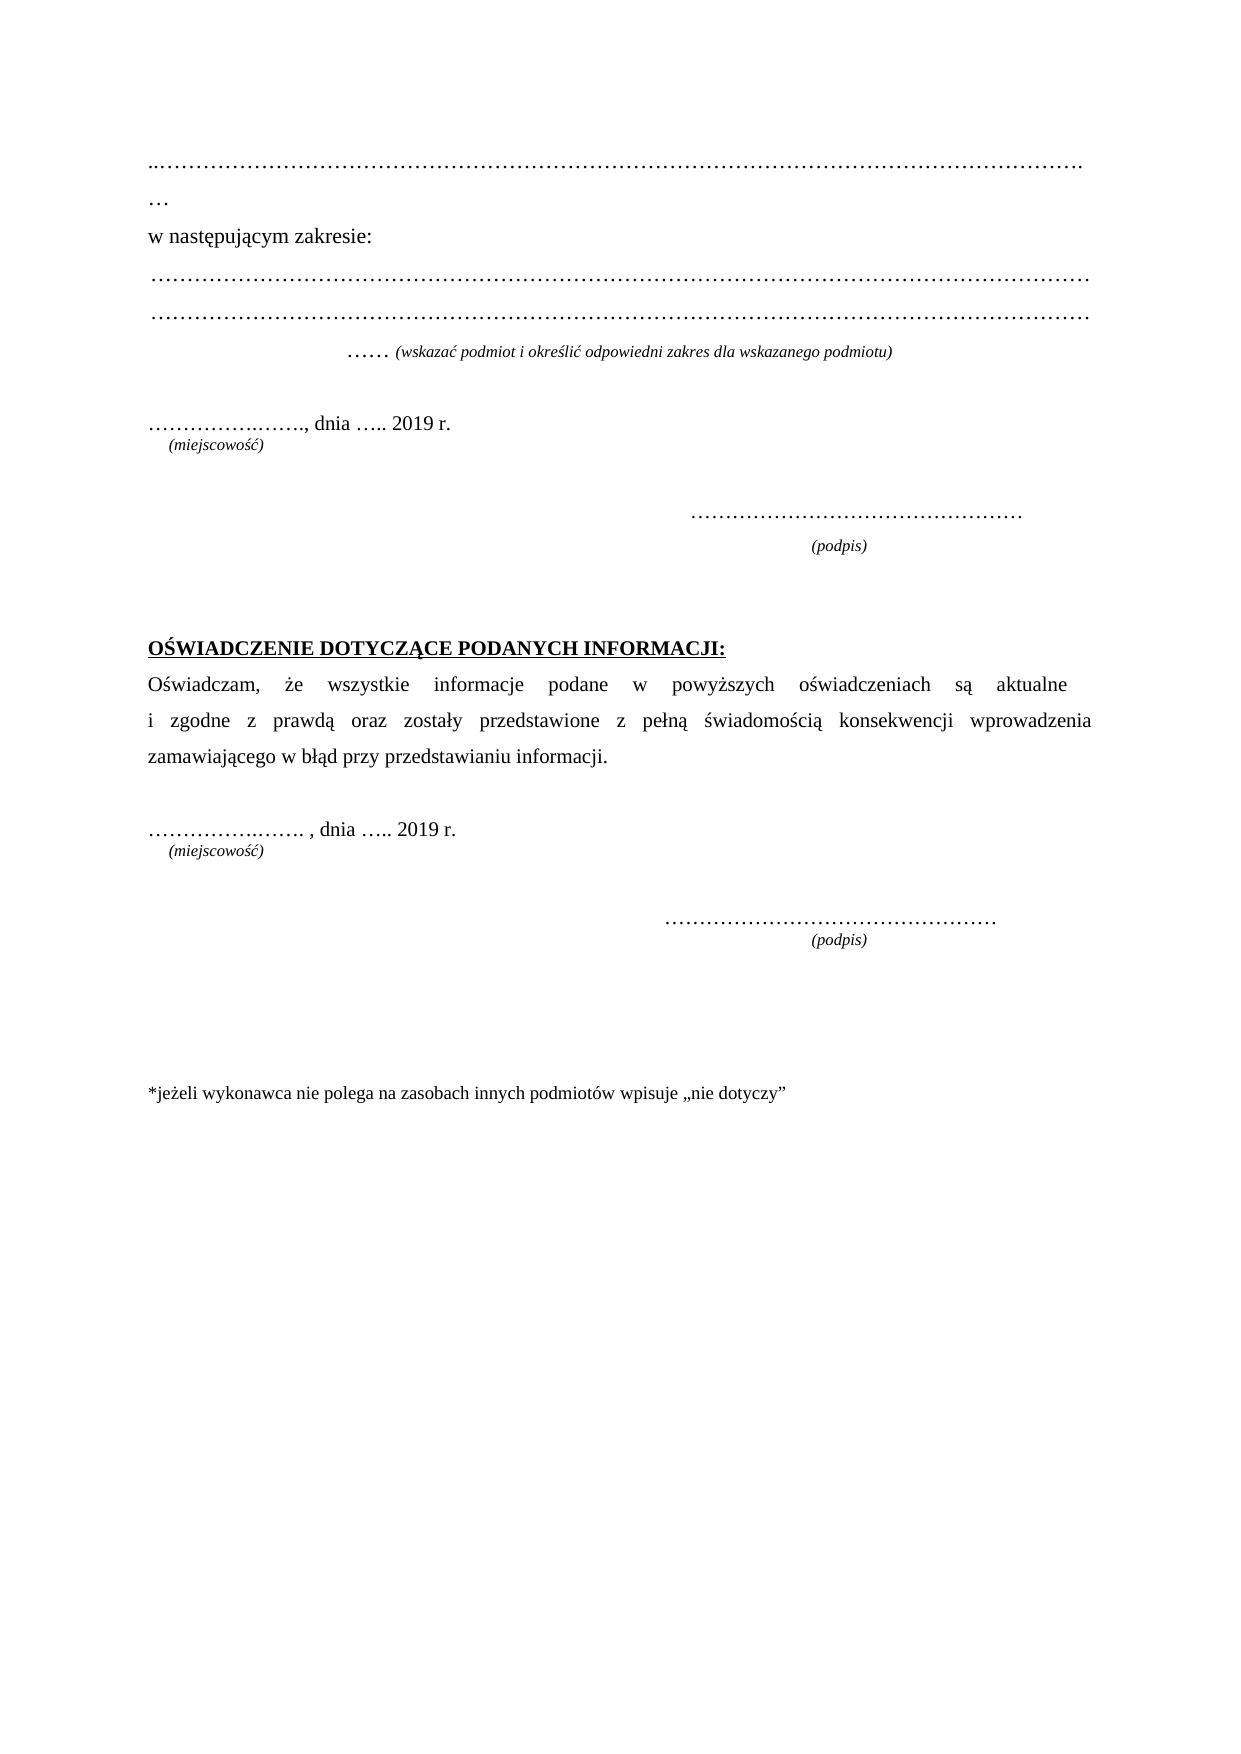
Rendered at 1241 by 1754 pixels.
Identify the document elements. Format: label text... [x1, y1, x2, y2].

text ..……………………………………………………………………………………………………………….… [148, 148, 1093, 211]
text ………………………………………… [148, 905, 1093, 929]
text ………………………………………………………………………………………………………………………………………………………………………………………………………………………………………… (wskazać podmiot i określić odpowiedni zakres dla wskazanego podmiotu) [148, 261, 1093, 362]
text w następującym zakresie: [148, 223, 1093, 248]
text (miejscowość) [148, 841, 1093, 860]
text …………….……., dnia ….. 2019 r. [148, 411, 1093, 434]
text (miejscowość) [148, 434, 1093, 454]
text ………………………………………… [148, 499, 1093, 523]
text …………….……. , dnia ….. 2019 r. [148, 816, 1093, 841]
text (podpis) [738, 929, 1093, 948]
text Oświadczam, że wszystkie informacje podane w powyższych oświadczeniach są aktualne i zgodne z prawdą oraz zostały przedstawione z pełną świadomością konsekwencji wprowadzenia zamawiającego w błąd przy przedstawianiu informacji. [148, 672, 1093, 768]
text OŚWIADCZENIE DOTYCZĄCE PODANYCH INFORMACJI: [148, 636, 1093, 660]
text *jeżeli wykonawca nie polega na zasobach innych podmiotów wpisuje „nie dotyczy” [148, 1082, 1093, 1104]
text (podpis) [738, 535, 1093, 554]
